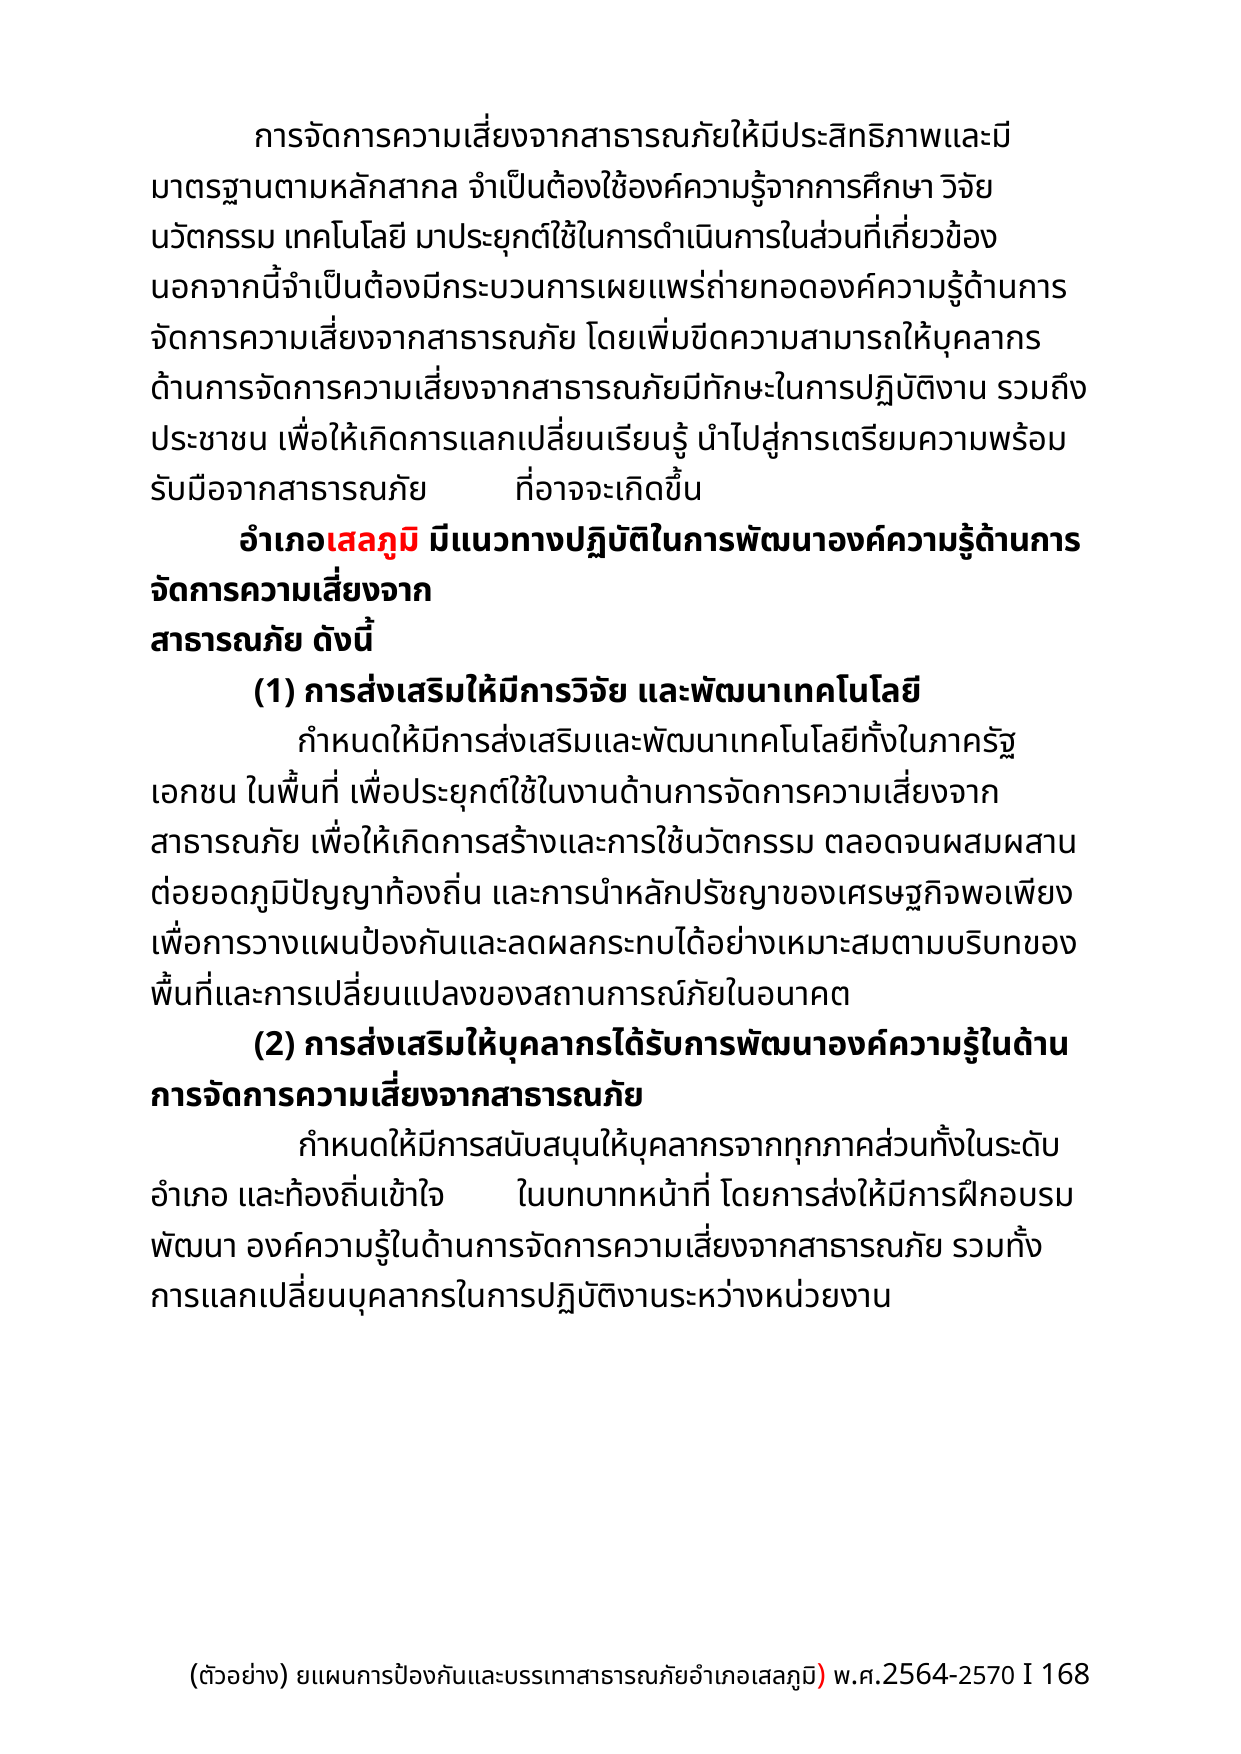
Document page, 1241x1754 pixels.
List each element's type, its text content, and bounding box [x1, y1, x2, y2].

text (1) การส่งเสริมให้มีการวิจัย และพัฒนาเทคโนโลยี [150, 667, 1090, 717]
text การจัดการความเสี่ยงจากสาธารณภัยให้มีประสิทธิภาพและมีมาตรฐานตามหลักสากล จำเป็นต้องใช้องค์ความรู้จากการศึกษา วิจัย นวัตกรรม เทคโนโลยี มาประยุกต์ใช้ในการดำเนินการในส่วนที่เกี่ยวข้อง นอกจากนี้จำเป็นต้องมีกระบวนการเผยแพร่ถ่ายทอดองค์ความรู้ด้านการจัดการความเสี่ยงจากสาธารณภัย โดยเพิ่มขีดความสามารถให้บุคลากรด้านการจัดการความเสี่ยงจากสาธารณภัยมีทักษะในการปฏิบัติงาน รวมถึงประชาชน เพื่อให้เกิดการแลกเปลี่ยนเรียนรู้ นำไปสู่การเตรียมความพร้อมรับมือจากสาธารณภัย ที่อาจจะเกิดขึ้น [150, 112, 1090, 516]
text (2) การส่งเสริมให้บุคลากรได้รับการพัฒนาองค์ความรู้ในด้านการจัดการความเสี่ยงจากสาธารณภัย [150, 1020, 1090, 1121]
text กำหนดให้มีการสนับสนุนให้บุคลากรจากทุกภาคส่วนทั้งในระดับอำเภอ และท้องถิ่นเข้าใจ ในบทบาทหน้าที่ โดยการส่งให้มีการฝึกอบรม พัฒนา องค์ความรู้ในด้านการจัดการความเสี่ยงจากสาธารณภัย รวมทั้งการแลกเปลี่ยนบุคลากรในการปฏิบัติงานระหว่างหน่วยงาน [150, 1121, 1090, 1323]
text กำหนดให้มีการส่งเสริมและพัฒนาเทคโนโลยีทั้งในภาครัฐ เอกชน ในพื้นที่ เพื่อประยุกต์ใช้ในงานด้านการจัดการความเสี่ยงจากสาธารณภัย เพื่อให้เกิดการสร้างและการใช้นวัตกรรม ตลอดจนผสมผสาน ต่อยอดภูมิปัญญาท้องถิ่น และการนำหลักปรัชญาของเศรษฐกิจพอเพียงเพื่อการวางแผนป้องกันและลดผลกระทบได้อย่างเหมาะสมตามบริบทของพื้นที่และการเปลี่ยนแปลงของสถานการณ์ภัยในอนาคต [150, 717, 1090, 1020]
text อำเภอเสลภูมิ มีแนวทางปฏิบัติในการพัฒนาองค์ความรู้ด้านการจัดการความเสี่ยงจาก สาธารณภัย ดังนี้ [150, 516, 1090, 667]
